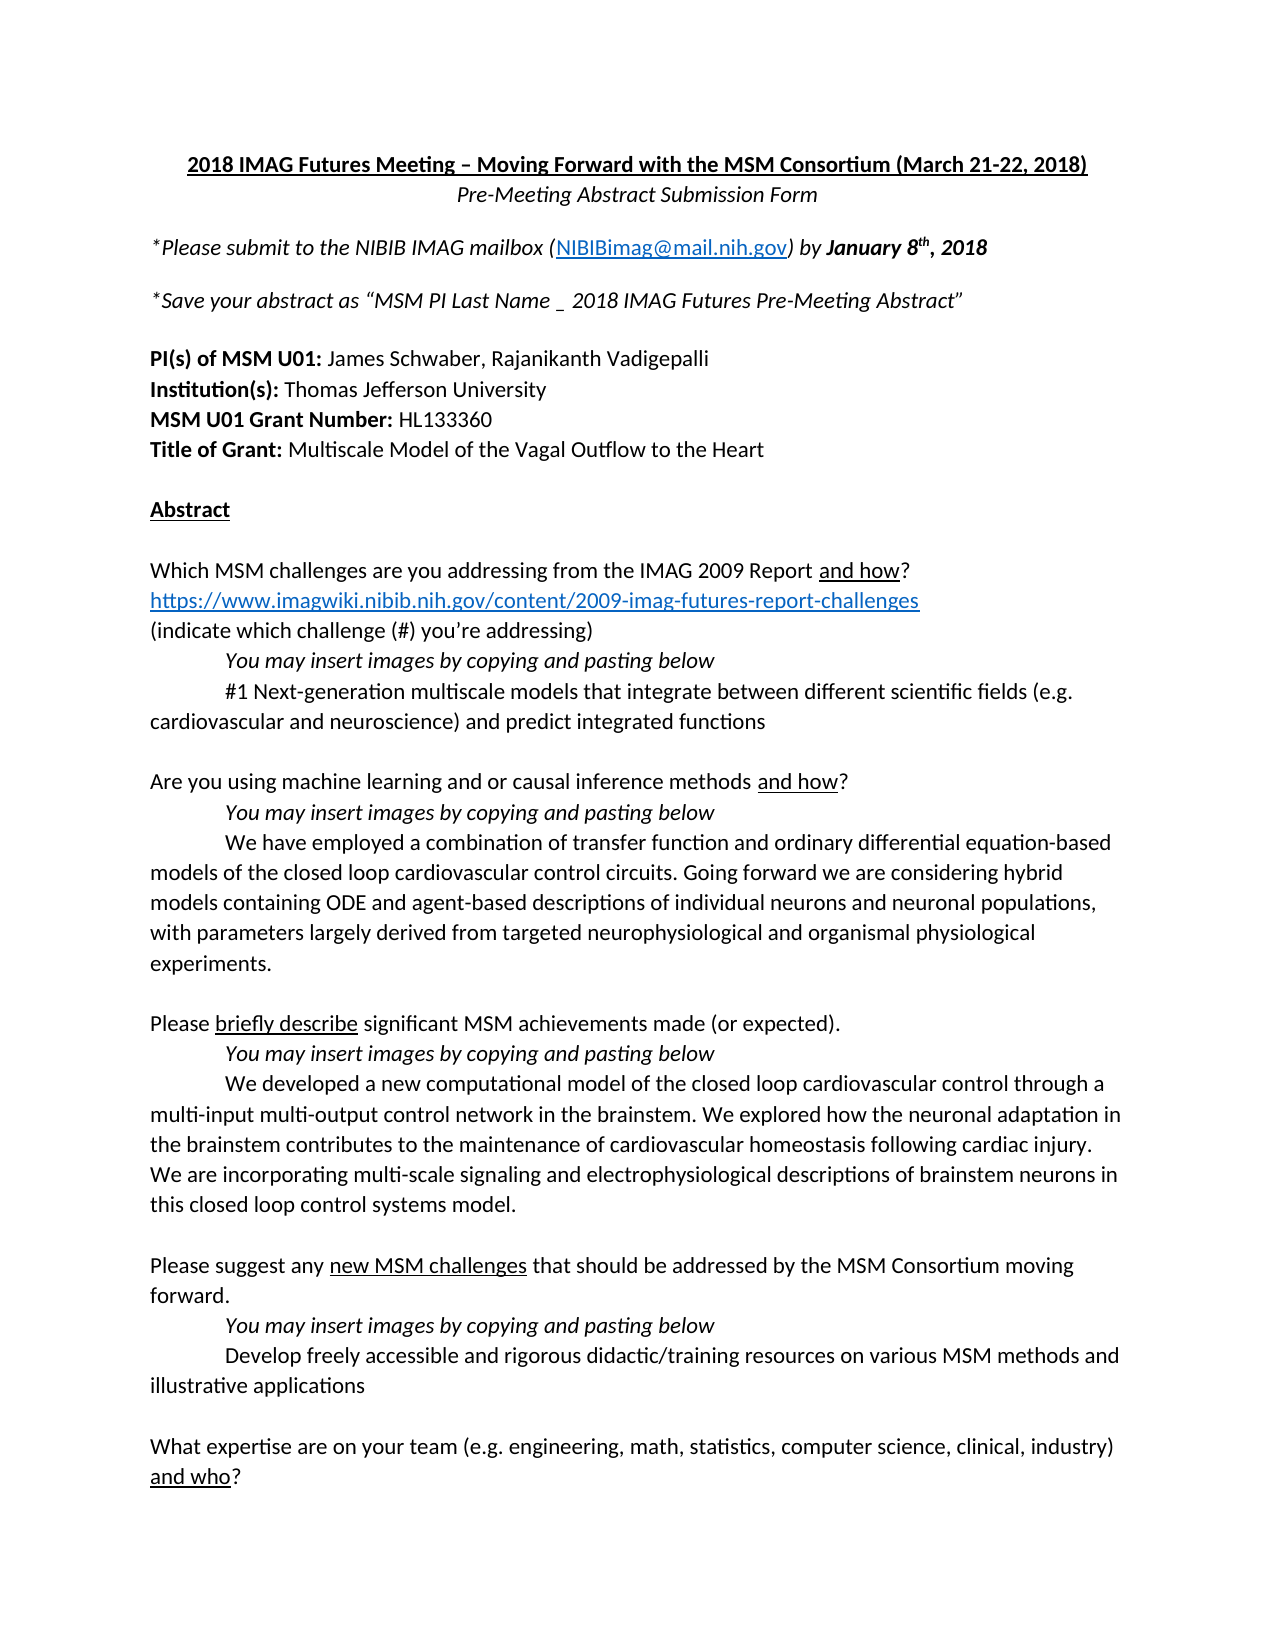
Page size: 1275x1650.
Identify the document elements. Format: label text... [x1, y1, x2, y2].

text You may insert images by copying and pasting below [150, 1311, 1125, 1339]
text https://www.imagwiki.nibib.nih.gov/content/2009-imag-futures-report-challenges [150, 586, 1125, 614]
text MSM U01 Grant Number: [150, 405, 1125, 433]
text *Save your abstract as “MSM PI Last Name _ 2018 IMAG Futures Pre-Meeting Abstract” [150, 286, 1125, 314]
text Institution(s): [150, 375, 1125, 403]
text Are you using machine learning and or causal inference methods and how? [150, 767, 1125, 795]
text Abstract [150, 496, 1125, 523]
text You may insert images by copying and pasting below [150, 647, 1125, 674]
text *Please submit to the NIBIB IMAG mailbox (NIBIBimag@mail.nih.gov) by January 8th, 2018 [150, 233, 1125, 261]
text What expertise are on your team (e.g. engineering, math, statistics, computer science, clinical, industry) and who? [150, 1432, 1125, 1490]
text You may insert images by copying and pasting below [150, 1039, 1125, 1067]
text PI(s) of MSM U01: [150, 344, 1125, 372]
text 2018 IMAG Futures Meeting – Moving Forward with the MSM Consortium (March 21-22, 2018) [150, 150, 1125, 178]
text Pre-Meeting Abstract Submission Form [150, 180, 1125, 208]
text Please suggest any new MSM challenges that should be addressed by the MSM Consortium moving forward. [150, 1251, 1125, 1309]
text Title of Grant: [150, 435, 1125, 463]
text Which MSM challenges are you addressing from the IMAG 2009 Report and how? [150, 556, 1125, 584]
text Please briefly describe significant MSM achievements made (or expected). [150, 1009, 1125, 1037]
text You may insert images by copying and pasting below [150, 798, 1125, 826]
text (indicate which challenge (#) you’re addressing) [150, 616, 1125, 644]
